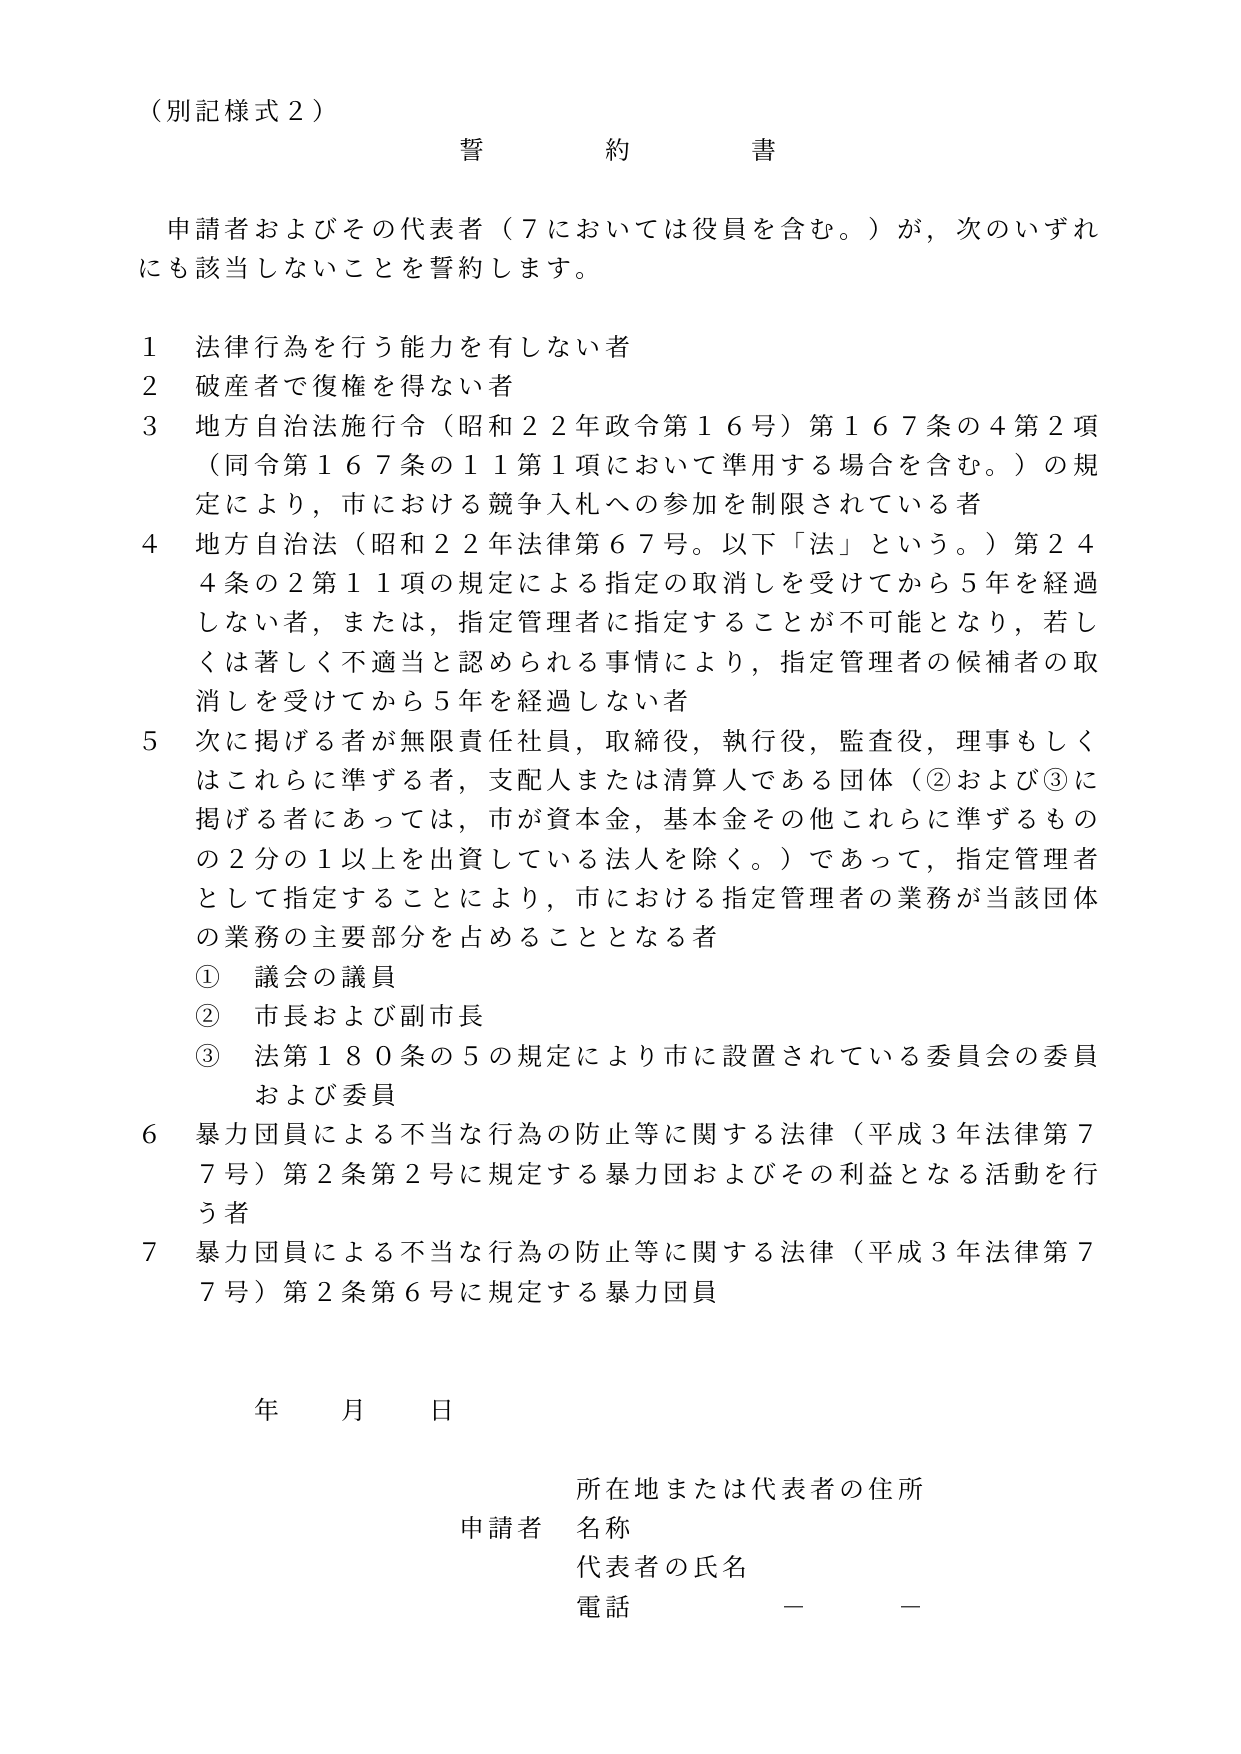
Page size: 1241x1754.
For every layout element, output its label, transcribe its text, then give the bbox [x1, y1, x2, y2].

text ③ 法第１８０条の５の規定により市に設置されている委員会の委員および委員 [137, 1034, 1103, 1113]
text ６ 暴力団員による不当な行為の防止等に関する法律（平成３年法律第７７号）第２条第２号に規定する暴力団およびその利益となる活動を行う者 [137, 1113, 1103, 1231]
text １ 法律行為を行う能力を有しない者 [137, 326, 1103, 365]
text ① 議会の議員 [137, 956, 1103, 995]
text ５ 次に掲げる者が無限責任社員，取締役，執行役，監査役，理事もしくはこれらに準ずる者，支配人または清算人である団体（②および③に掲げる者にあっては，市が資本金，基本金その他これらに準ずるものの２分の１以上を出資している法人を除く。）であって，指定管理者として指定することにより，市における指定管理者の業務が当該団体の業務の主要部分を占めることとなる者 [137, 719, 1103, 956]
text （別記様式２） [137, 89, 1103, 129]
text 電話 － － [431, 1586, 1103, 1625]
text 申請者およびその代表者（７においては役員を含む。）が，次のいずれにも該当しないことを誓約します。 [137, 208, 1103, 286]
text ２ 破産者で復権を得ない者 [137, 365, 1103, 404]
text 年 月 日 [137, 1389, 1103, 1428]
text 誓 約 書 [137, 129, 1103, 168]
text ３ 地方自治法施行令（昭和２２年政令第１６号）第１６７条の４第２項（同令第１６７条の１１第１項において準用する場合を含む。）の規定により，市における競争入札への参加を制限されている者 [137, 404, 1103, 523]
text 代表者の氏名 [431, 1546, 1103, 1586]
text ② 市長および副市長 [137, 995, 1103, 1034]
text ７ 暴力団員による不当な行為の防止等に関する法律（平成３年法律第７７号）第２条第６号に規定する暴力団員 [137, 1231, 1103, 1310]
text 所在地または代表者の住所 [431, 1468, 1103, 1507]
text ４ 地方自治法（昭和２２年法律第６７号。以下「法」という。）第２４４条の２第１１項の規定による指定の取消しを受けてから５年を経過しない者，または，指定管理者に指定することが不可能となり，若しくは著しく不適当と認められる事情により，指定管理者の候補者の取消しを受けてから５年を経過しない者 [137, 523, 1103, 719]
text 申請者 名称 [431, 1507, 1103, 1546]
